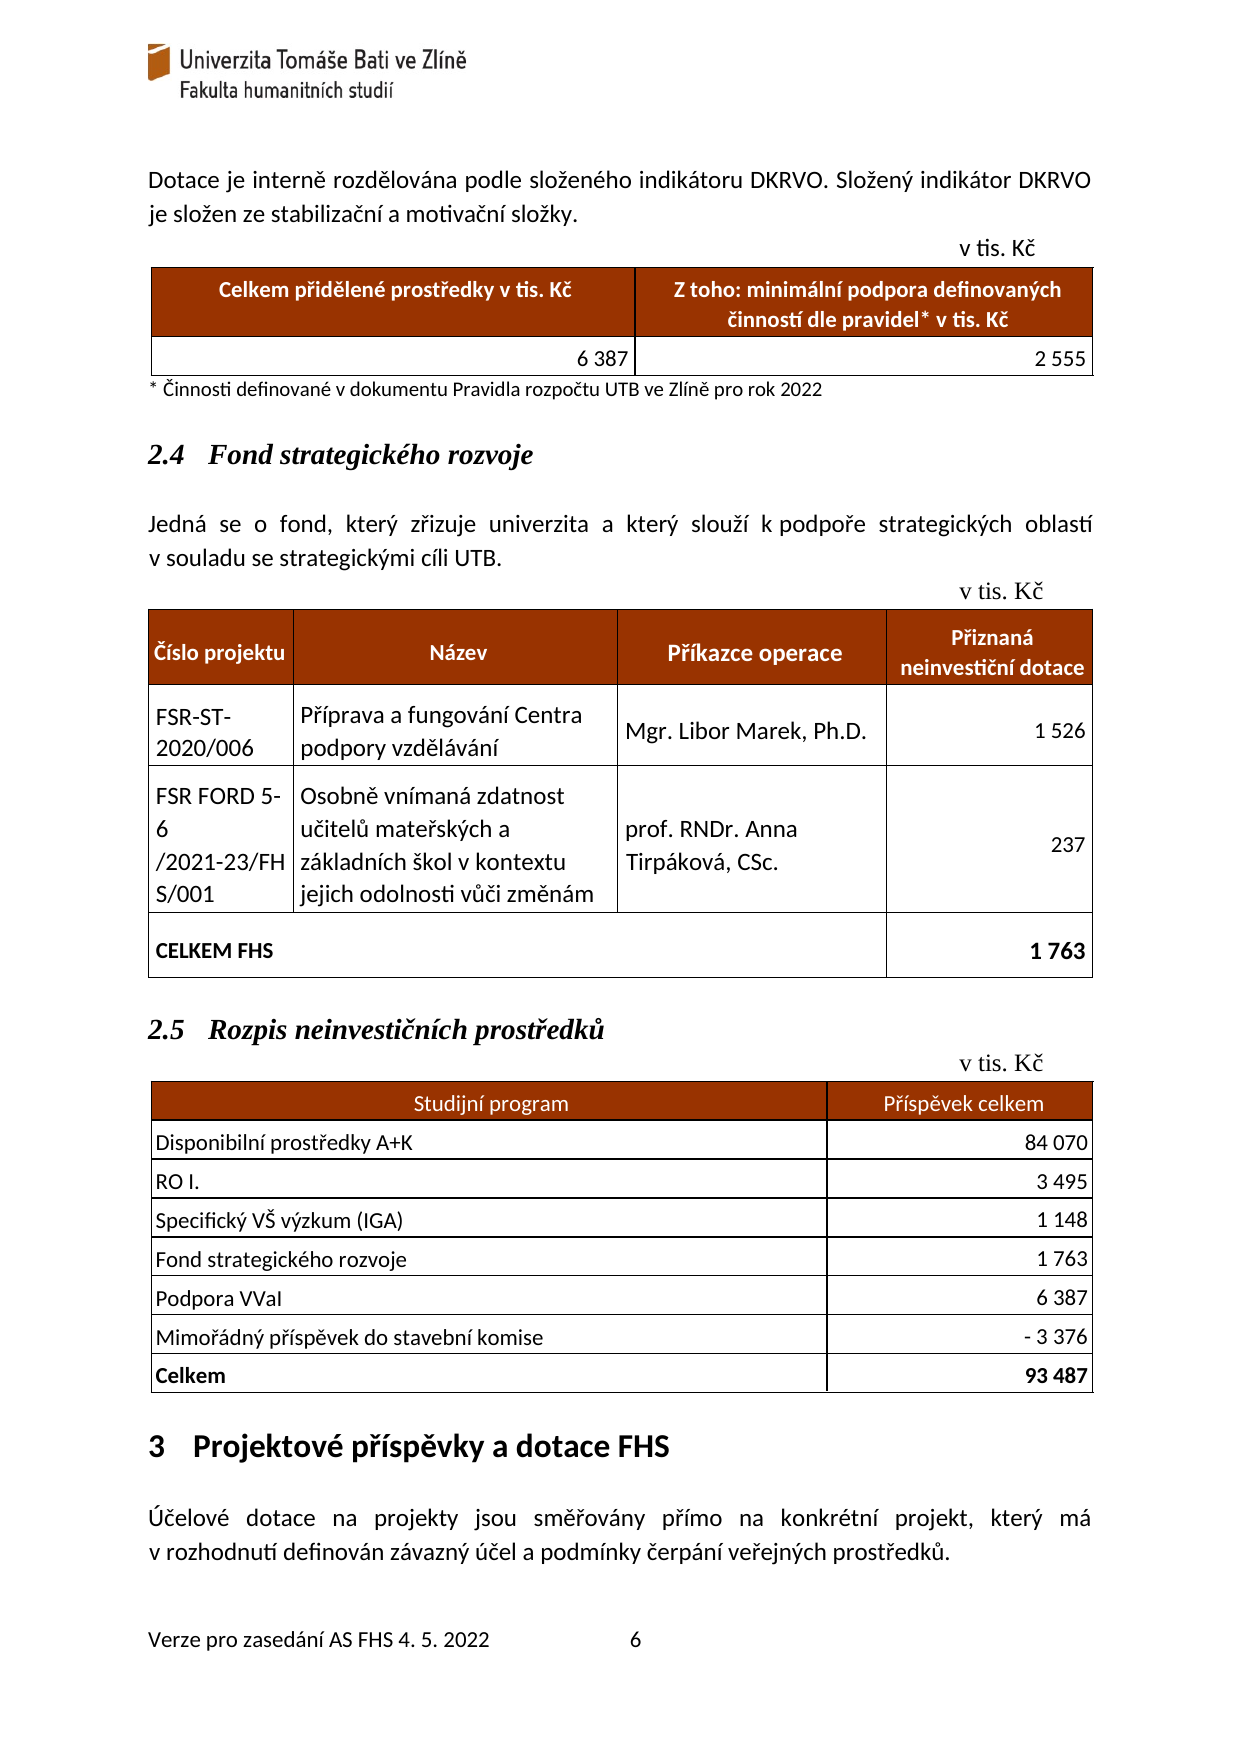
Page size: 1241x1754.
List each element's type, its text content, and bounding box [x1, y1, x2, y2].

table_cell 1 148 [828, 1199, 1092, 1236]
table_header Příspěvek celkem [828, 1082, 1092, 1119]
table_cell 3 495 [828, 1160, 1092, 1197]
table_header Z toho: minimální podpora definovaných činností dle pravidel* v tis. Kč [636, 268, 1092, 336]
table_cell [618, 913, 886, 977]
text v tis. Kč [886, 1048, 1093, 1077]
table_cell Disponibilní prostředky A+K [152, 1121, 826, 1158]
table_cell 93 487 [828, 1354, 1092, 1391]
text Dotace je interně rozdělována podle složeného indikátoru DKRVO. Složený indikátor DKRVO je složen ze stabilizační a motivační složky. [148, 164, 1093, 228]
subtitle Rozpis neinvestičních prostředků [148, 1012, 1093, 1046]
table_header Celkem přidělené prostředky v tis. Kč [152, 268, 634, 336]
table_cell 6 387 [152, 337, 634, 375]
table_cell FSR-ST-2020/006 [149, 685, 293, 765]
text v tis. Kč [886, 232, 1093, 263]
table_header Studijní program [152, 1082, 826, 1119]
table_cell 84 070 [828, 1121, 1092, 1158]
text v tis. Kč [886, 576, 1093, 605]
table_cell Příprava a fungování Centra podpory vzdělávání [294, 685, 617, 765]
picture [147, 43, 467, 99]
table_cell prof. RNDr. Anna Tirpáková, CSc. [618, 766, 886, 912]
table_cell RO I. [152, 1160, 826, 1197]
text Účelové dotace na projekty jsou směřovány přímo na konkrétní projekt, který má v rozhodnutí definován závazný účel a podmínky čerpání veřejných prostředků. [148, 1502, 1093, 1566]
table_cell FSR FORD 5-6 /2021-23/FHS/001 [149, 766, 293, 912]
table_cell Fond strategického rozvoje [152, 1238, 826, 1275]
table_cell - 3 376 [828, 1315, 1092, 1352]
table_cell 1 526 [887, 685, 1092, 765]
text * Činnosti definované v dokumentu Pravidla rozpočtu UTB ve Zlíně pro rok 2022 [148, 376, 1093, 402]
text Jedná se o fond, který zřizuje univerzita a který slouží k podpoře strategických oblastí v souladu se strategickými cíli UTB. [148, 508, 1093, 572]
table_header Číslo projektu [149, 610, 293, 684]
subtitle Fond strategického rozvoje [148, 437, 1093, 471]
table_cell 1 763 [828, 1238, 1092, 1275]
table_cell 6 387 [828, 1276, 1092, 1314]
table_cell Osobně vnímaná zdatnost učitelů mateřských a základních škol v kontextu jejich odolnosti vůči změnám [294, 766, 617, 912]
table_header Název [294, 610, 617, 684]
table_cell Celkem [152, 1354, 826, 1391]
table_cell Mimořádný příspěvek do stavební komise [152, 1315, 826, 1352]
table_cell Podpora VVaI [152, 1276, 826, 1314]
table_header Příkazce operace [618, 610, 886, 684]
table_cell 237 [887, 766, 1092, 912]
table_cell Specifický VŠ výzkum (IGA) [152, 1199, 826, 1236]
table_cell Mgr. Libor Marek, Ph.D. [618, 685, 886, 765]
table_cell CELKEM FHS [149, 913, 618, 977]
table_cell 1 763 [887, 913, 1092, 977]
table_header Přiznaná neinvestiční dotace [887, 610, 1092, 684]
table_cell 2 555 [636, 337, 1092, 375]
subtitle Projektové příspěvky a dotace FHS [148, 1425, 1093, 1466]
